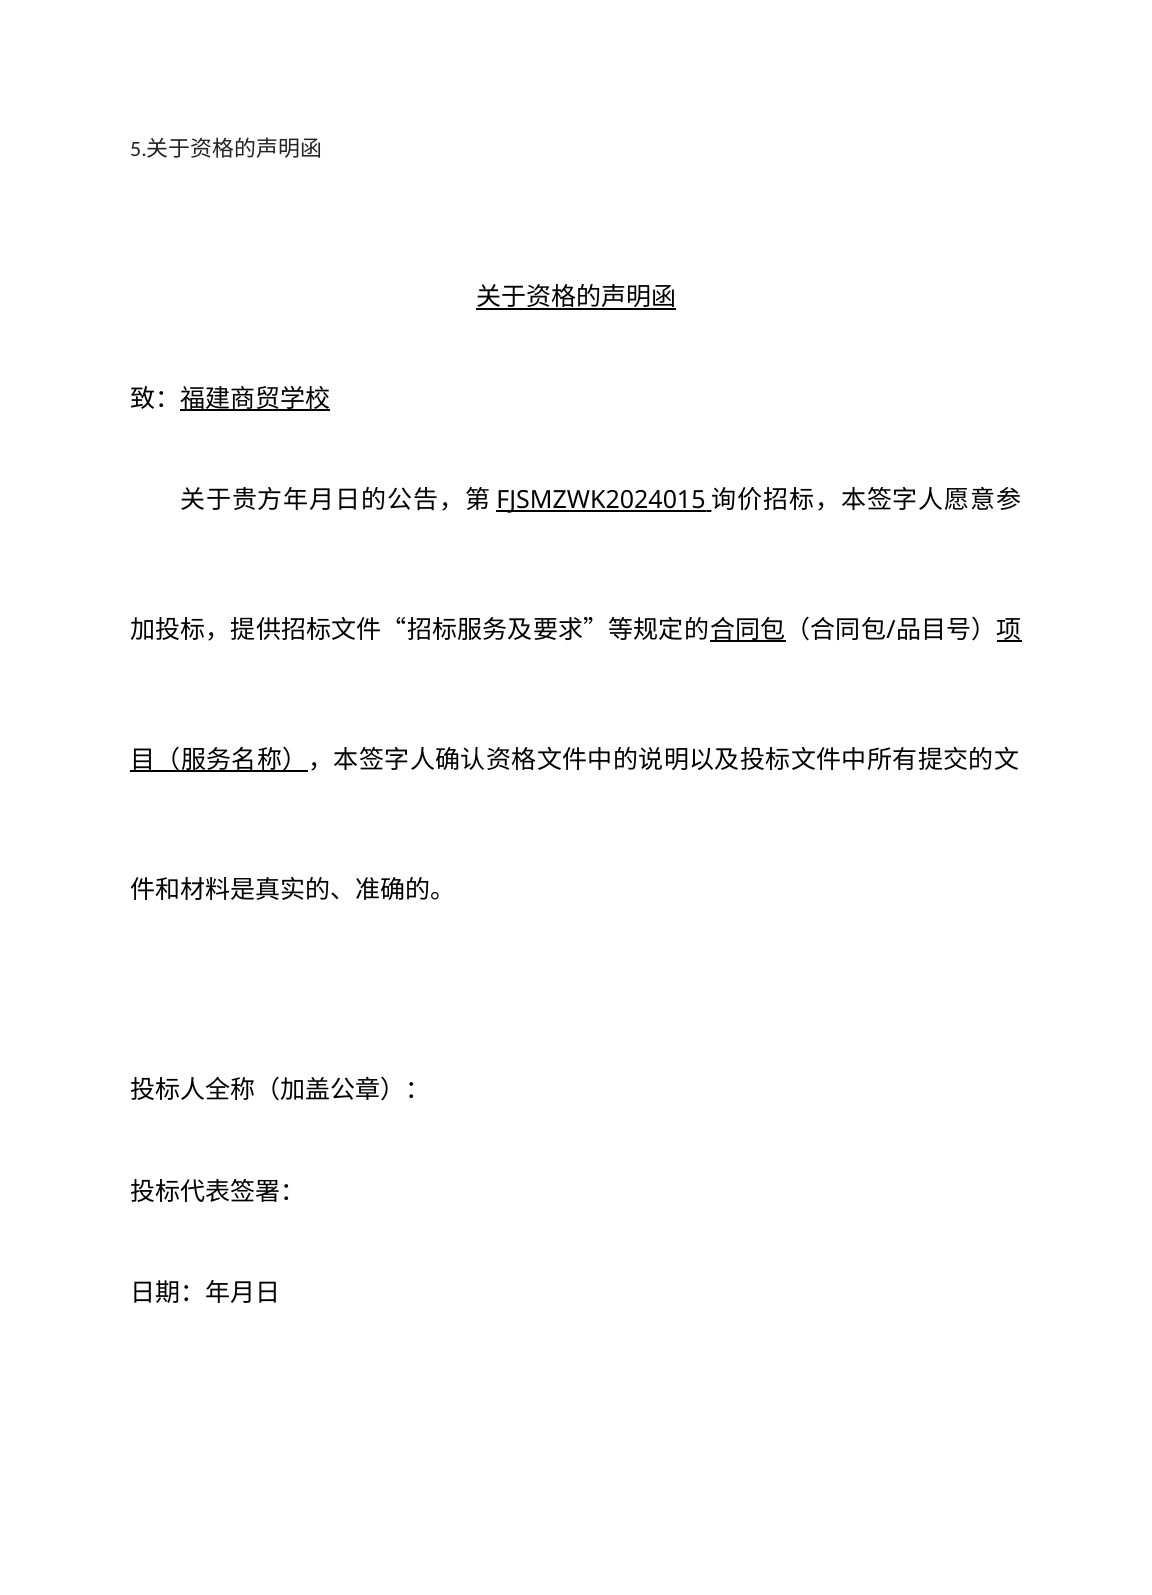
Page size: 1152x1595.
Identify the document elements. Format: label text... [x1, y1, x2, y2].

text 5.关于资格的声明函 [130, 131, 1022, 163]
text 日期：年月日 [130, 1258, 1022, 1323]
text 投标人全称（加盖公章）： [130, 1055, 1022, 1120]
text 关于资格的声明函 [130, 262, 1022, 327]
text 投标代表签署： [130, 1157, 1022, 1222]
text 致：福建商贸学校 [130, 364, 1022, 429]
text 关于贵方年月日的公告，第FJSMZWK2024015询价招标，本签字人愿意参加投标，提供招标文件“招标服务及要求”等规定的合同包（合同包/品目号）项目（服务名称），本签字人确认资格文件中的说明以及投标文件中所有提交的文件和材料是真实的、准确的。 [130, 465, 1022, 920]
